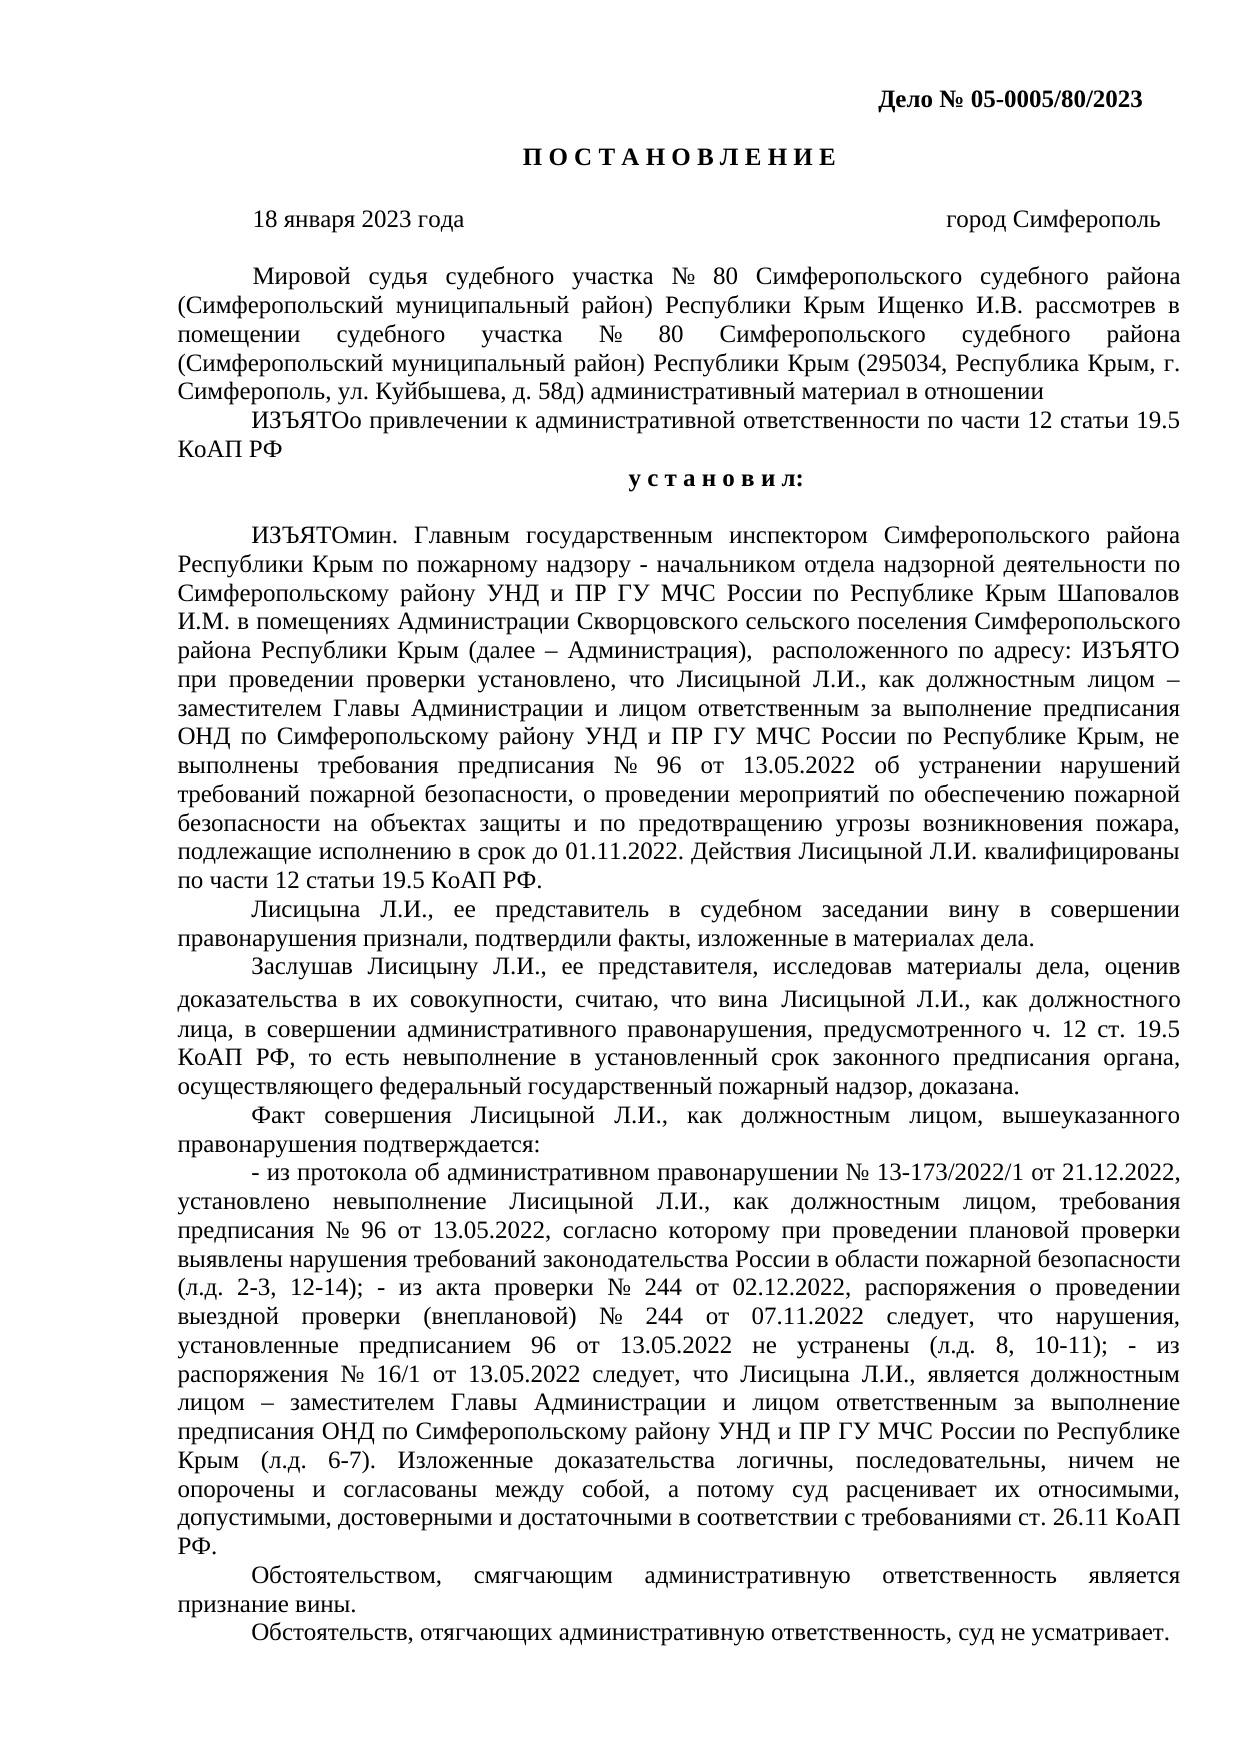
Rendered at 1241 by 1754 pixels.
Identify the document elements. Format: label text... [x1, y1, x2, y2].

text Дело № 05-0005/80/2023 [177, 84, 1181, 113]
text Факт совершения Лисицыной Л.И., как должностным лицом, вышеуказанного правонарушения подтверждается: [177, 1100, 1181, 1157]
text Заслушав Лисицыну Л.И., ее представителя, исследовав материалы дела, оценив доказательства в их совокупности, считаю, что вина Лисицыной Л.И., как должностного лица, в совершении административного правонарушения, предусмотренного ч. 12 ст. 19.5 КоАП РФ, то есть невыполнение в установленный срок законного предписания органа, осуществляющего федеральный государственный пожарный надзор, доказана. [177, 951, 1181, 1100]
text Обстоятельств, отягчающих административную ответственность, суд не усматривает. [177, 1617, 1181, 1646]
text 18 января 2023 года город Симферополь [177, 204, 1181, 233]
text ИЗЪЯТОмин. Главным государственным инспектором Симферопольского района Республики Крым по пожарному надзору - начальником отдела надзорной деятельности по Симферопольскому району УНД и ПР ГУ МЧС России по Республике Крым Шаповалов И.М. в помещениях Администрации Скворцовского сельского поселения Симферопольского района Республики Крым (далее – Администрация), расположенного по адресу: ИЗЪЯТО при проведении проверки установлено, что Лисицыной Л.И., как должностным лицом – заместителем Главы Администрации и лицом ответственным за выполнение предписания ОНД по Симферопольскому району УНД и ПР ГУ МЧС России по Республике Крым, не выполнены требования предписания № 96 от 13.05.2022 об устранении нарушений требований пожарной безопасности, о проведении мероприятий по обеспечению пожарной безопасности на объектах защиты и по предотвращению угрозы возникновения пожара, подлежащие исполнению в срок до 01.11.2022. Действия Лисицыной Л.И. квалифицированы по части 12 статьи 19.5 КоАП РФ. [177, 520, 1181, 894]
text ИЗЪЯТОо привлечении к административной ответственности по части 12 статьи 19.5 КоАП РФ [177, 405, 1181, 463]
text Обстоятельством, смягчающим административную ответственность является признание вины. [177, 1560, 1181, 1617]
text Мировой судья судебного участка № 80 Симферопольского судебного района (Симферопольский муниципальный район) Республики Крым Ищенко И.В. рассмотрев в помещении судебного участка № 80 Симферопольского судебного района (Симферопольский муниципальный район) Республики Крым (295034, Республика Крым, г. Симферополь, ул. Куйбышева, д. 58д) административный материал в отношении [177, 261, 1181, 405]
text Лисицына Л.И., ее представитель в судебном заседании вину в совершении правонарушения признали, подтвердили факты, изложенные в материалах дела. [177, 894, 1181, 951]
text - из протокола об административном правонарушении № 13-173/2022/1 от 21.12.2022, установлено невыполнение Лисицыной Л.И., как должностным лицом, требования предписания № 96 от 13.05.2022, согласно которому при проведении плановой проверки выявлены нарушения требований законодательства России в области пожарной безопасности (л.д. 2-3, 12-14); - из акта проверки № 244 от 02.12.2022, распоряжения о проведении выездной проверки (внеплановой) № 244 от 07.11.2022 следует, что нарушения, установленные предписанием 96 от 13.05.2022 не устранены (л.д. 8, 10-11); - из распоряжения № 16/1 от 13.05.2022 следует, что Лисицына Л.И., является должностным лицом – заместителем Главы Администрации и лицом ответственным за выполнение предписания ОНД по Симферопольскому району УНД и ПР ГУ МЧС России по Республике Крым (л.д. 6-7). Изложенные доказательства логичны, последовательны, ничем не опорочены и согласованы между собой, а потому суд расценивает их относимыми, допустимыми, достоверными и достаточными в соответствии с требованиями ст. 26.11 КоАП РФ. [177, 1157, 1181, 1560]
subtitle П О С Т А Н О В Л Е Н И Е [177, 142, 1181, 170]
text у с т а н о в и л: [177, 463, 1181, 491]
